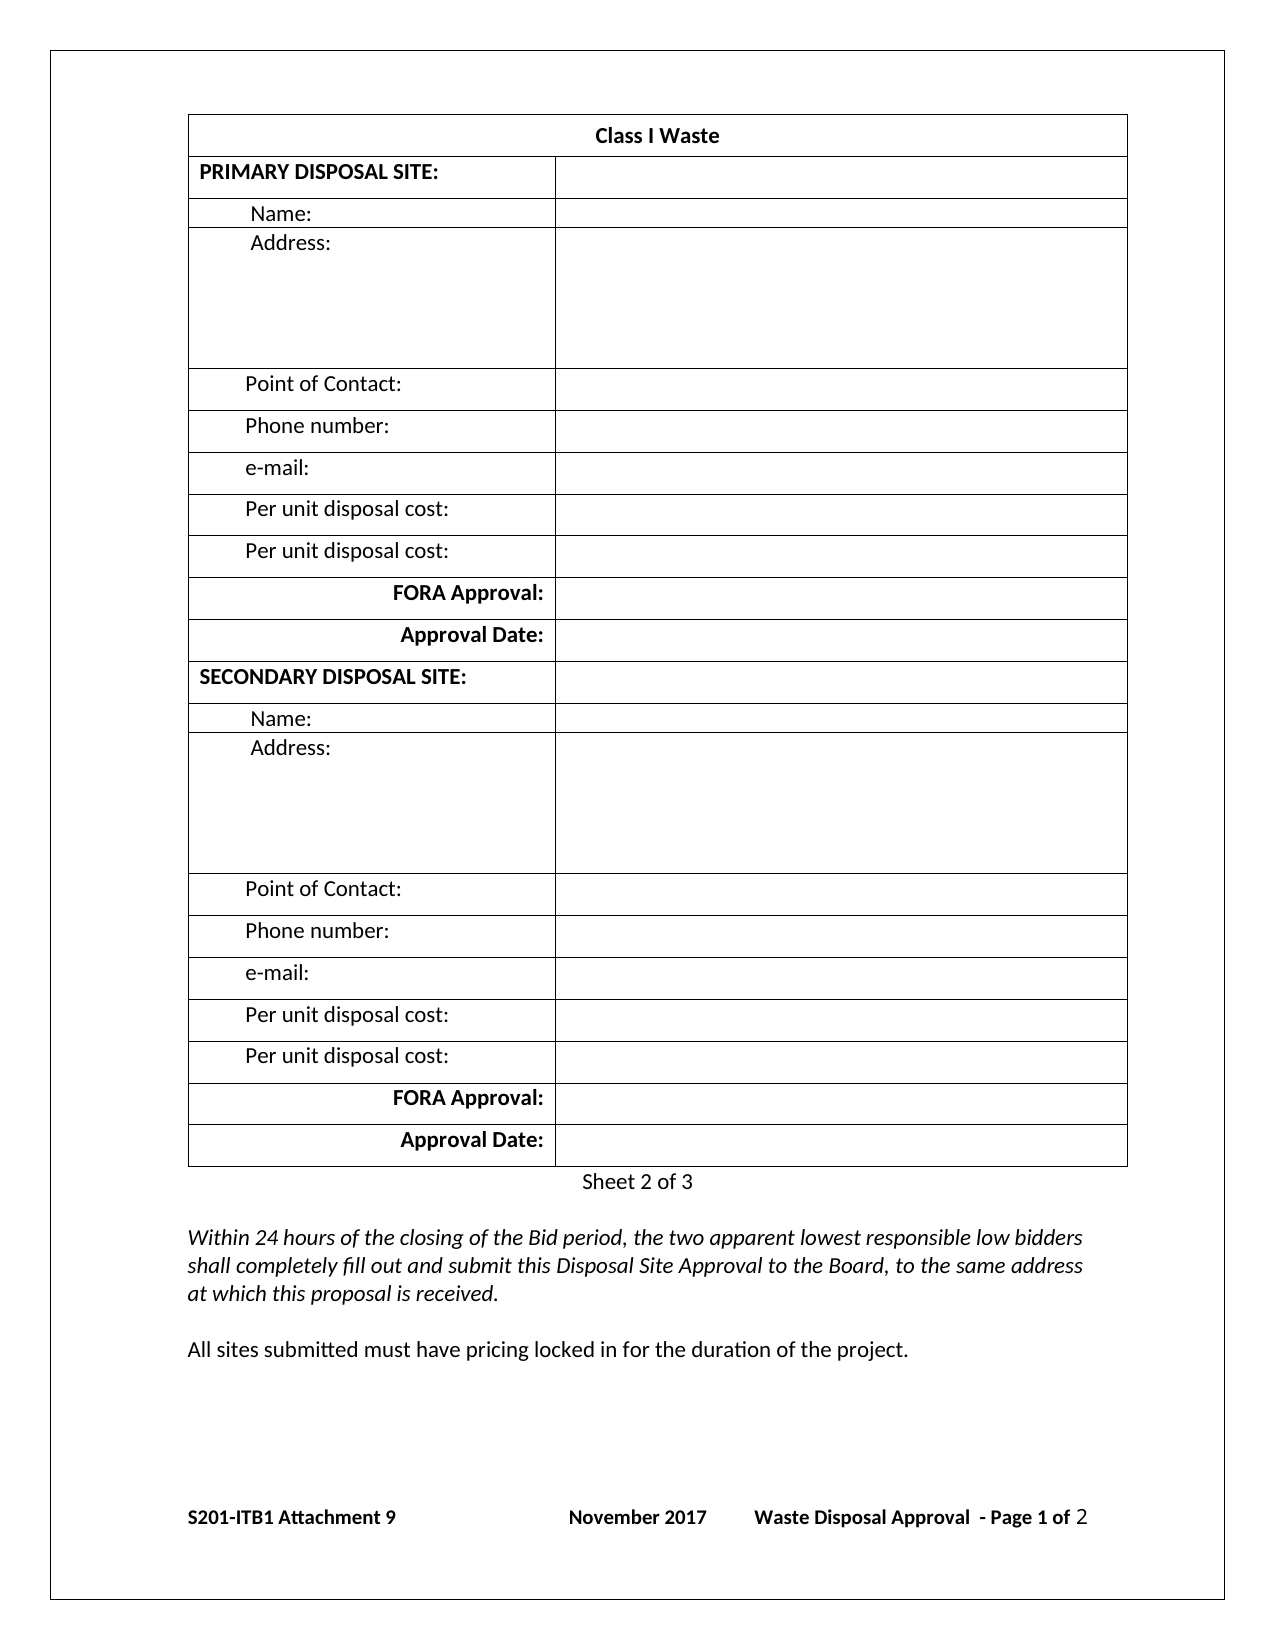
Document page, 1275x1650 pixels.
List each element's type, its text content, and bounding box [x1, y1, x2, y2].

table_cell Name: [189, 199, 555, 227]
table_cell [556, 578, 1127, 619]
table_cell Per unit disposal cost: [189, 1000, 555, 1041]
table_cell PRIMARY DISPOSAL SITE: [189, 157, 555, 198]
table_cell Per unit disposal cost: [189, 536, 555, 577]
table_cell [556, 916, 1127, 957]
table_cell FORA Approval: [189, 578, 555, 619]
table_cell [556, 704, 1127, 732]
table_cell Phone number: [189, 411, 555, 452]
text All sites submitted must have pricing locked in for the duration of the project. [187, 1335, 1087, 1363]
table_cell [556, 157, 1127, 198]
table_cell [556, 228, 1127, 368]
table_cell [556, 874, 1127, 915]
table_cell [556, 453, 1127, 493]
table_cell [556, 620, 1127, 661]
table_cell e-mail: [189, 453, 555, 493]
text Sheet 2 of 3 [187, 1167, 1087, 1195]
table_cell [556, 536, 1127, 577]
table_cell [556, 1042, 1127, 1082]
table_cell [556, 1084, 1127, 1124]
table_cell [556, 369, 1127, 410]
table_cell Address: [189, 228, 555, 368]
table_cell Per unit disposal cost: [189, 1042, 555, 1082]
table_cell FORA Approval: [189, 1084, 555, 1124]
table_cell [556, 411, 1127, 452]
table_cell Point of Contact: [189, 369, 555, 410]
table_cell [556, 495, 1127, 535]
table_cell e-mail: [189, 958, 555, 999]
table_cell [556, 733, 1127, 873]
table_cell Address: [189, 733, 555, 873]
table_cell Approval Date: [189, 1125, 555, 1166]
table_cell Point of Contact: [189, 874, 555, 915]
table_cell [556, 1000, 1127, 1041]
table_cell Approval Date: [189, 620, 555, 661]
table_cell [556, 662, 1127, 703]
table_cell SECONDARY DISPOSAL SITE: [189, 662, 555, 703]
table_header Class I Waste [189, 115, 1127, 156]
table_cell [556, 958, 1127, 999]
table_cell Phone number: [189, 916, 555, 957]
table_cell [556, 199, 1127, 227]
text Within 24 hours of the closing of the Bid period, the two apparent lowest responsible low bidders shall completely fill out and submit this Disposal Site Approval to the Board, to the same address at which this proposal is received. [187, 1223, 1087, 1307]
table_cell [556, 1125, 1127, 1166]
table_cell Name: [189, 704, 555, 732]
table_cell Per unit disposal cost: [189, 495, 555, 535]
